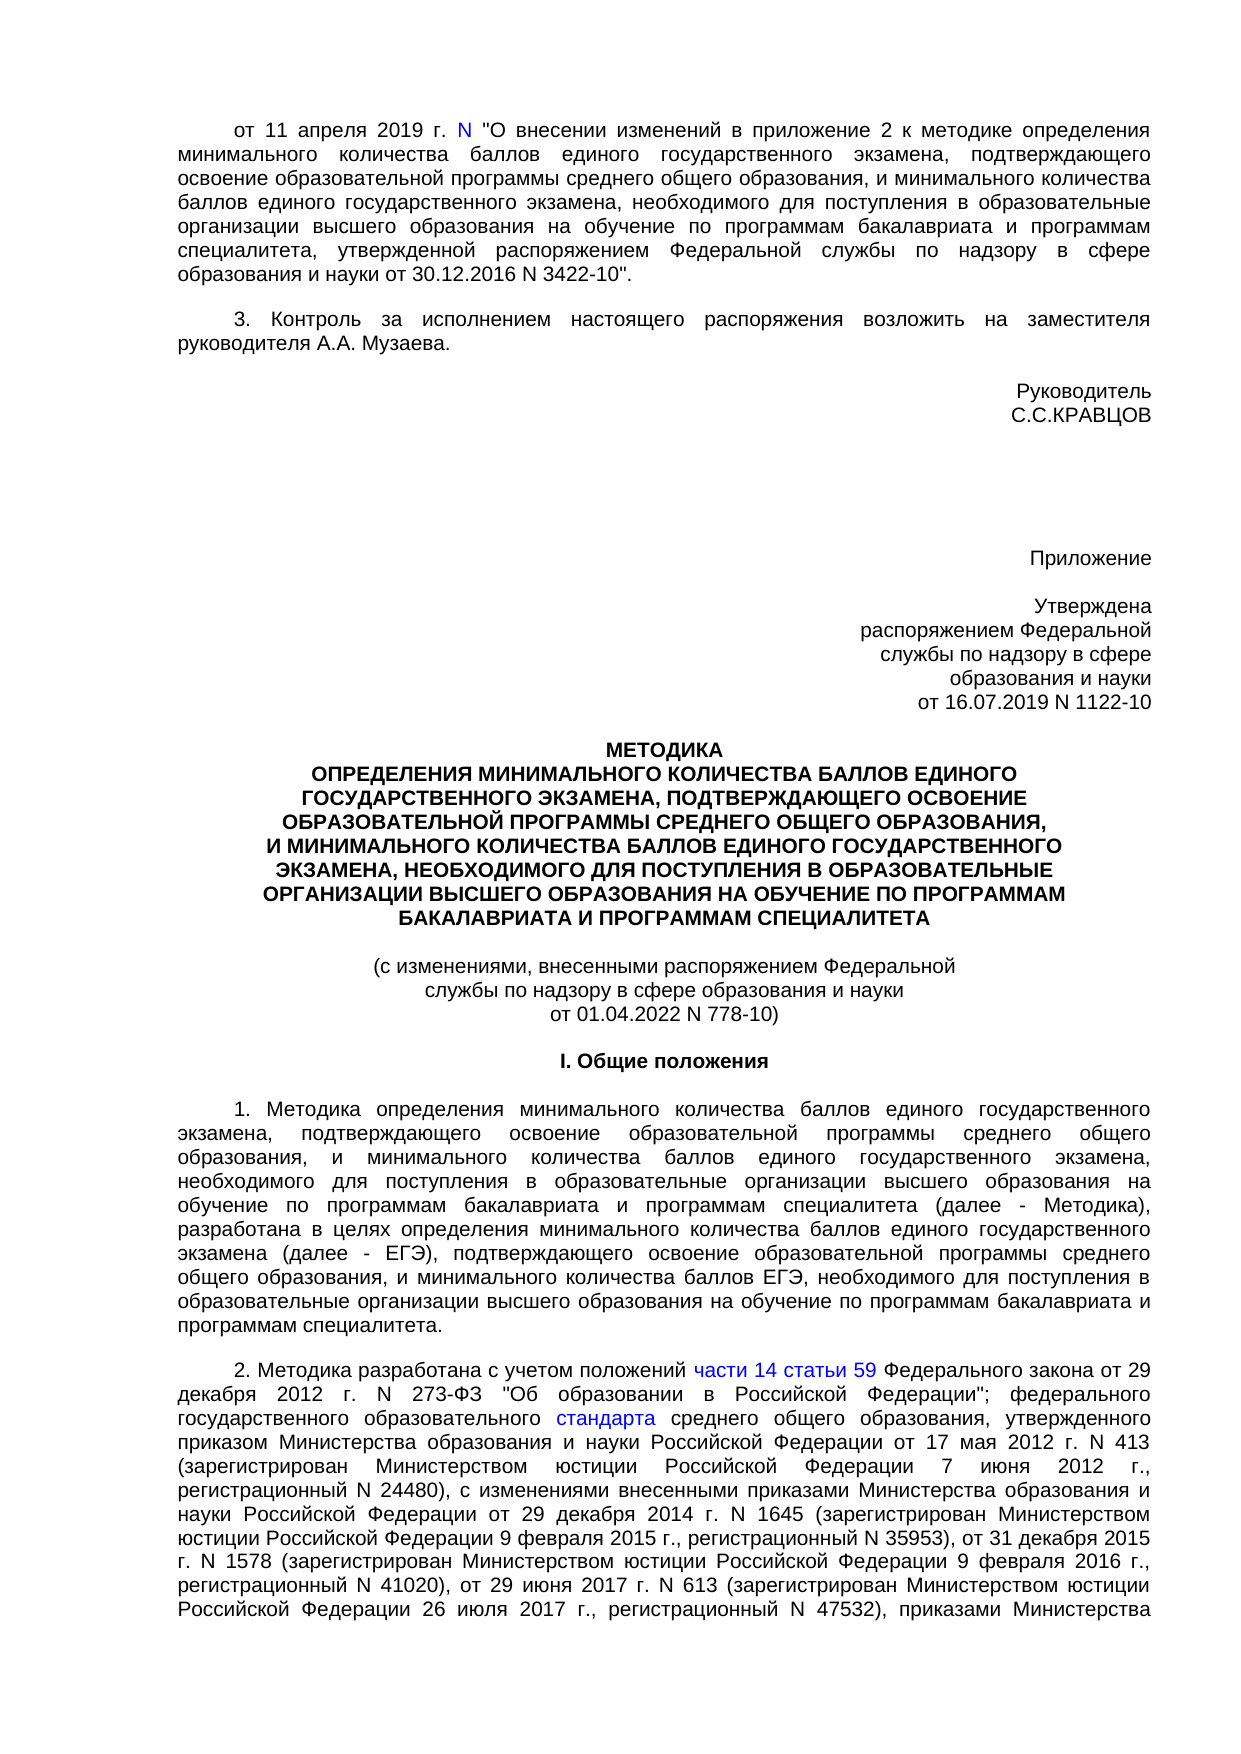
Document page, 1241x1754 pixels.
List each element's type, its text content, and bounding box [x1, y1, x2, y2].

text Приложение [177, 546, 1152, 570]
text от 11 апреля 2019 г. N "О внесении изменений в приложение 2 к методике определения минимального количества баллов единого государственного экзамена, подтверждающего освоение образовательной программы среднего общего образования, и минимального количества баллов единого государственного экзамена, необходимого для поступления в образовательные организации высшего образования на обучение по программам бакалавриата и программам специалитета, утвержденной распоряжением Федеральной службы по надзору в сфере образования и науки от 30.12.2016 N 3422-10". [177, 118, 1152, 286]
text от 16.07.2019 N 1122-10 [177, 690, 1152, 714]
title И МИНИМАЛЬНОГО КОЛИЧЕСТВА БАЛЛОВ ЕДИНОГО ГОСУДАРСТВЕННОГО [177, 834, 1152, 858]
text С.С.КРАВЦОВ [177, 402, 1152, 426]
text службы по надзору в сфере образования и науки [177, 977, 1152, 1001]
text 3. Контроль за исполнением настоящего распоряжения возложить на заместителя руководителя А.А. Музаева. [177, 307, 1152, 354]
text Руководитель [177, 378, 1152, 402]
text Утверждена [177, 594, 1152, 618]
text (с изменениями, внесенными распоряжением Федеральной [177, 953, 1152, 977]
title ЭКЗАМЕНА, НЕОБХОДИМОГО ДЛЯ ПОСТУПЛЕНИЯ В ОБРАЗОВАТЕЛЬНЫЕ [177, 858, 1152, 882]
title ОБРАЗОВАТЕЛЬНОЙ ПРОГРАММЫ СРЕДНЕГО ОБЩЕГО ОБРАЗОВАНИЯ, [177, 810, 1152, 834]
title I. Общие положения [177, 1049, 1152, 1073]
title ОПРЕДЕЛЕНИЯ МИНИМАЛЬНОГО КОЛИЧЕСТВА БАЛЛОВ ЕДИНОГО [177, 762, 1152, 786]
text образования и науки [177, 666, 1152, 690]
title ОРГАНИЗАЦИИ ВЫСШЕГО ОБРАЗОВАНИЯ НА ОБУЧЕНИЕ ПО ПРОГРАММАМ [177, 882, 1152, 906]
title МЕТОДИКА [177, 738, 1152, 762]
text 1. Методика определения минимального количества баллов единого государственного экзамена, подтверждающего освоение образовательной программы среднего общего образования, и минимального количества баллов единого государственного экзамена, необходимого для поступления в образовательные организации высшего образования на обучение по программам бакалавриата и программам специалитета (далее - Методика), разработана в целях определения минимального количества баллов единого государственного экзамена (далее - ЕГЭ), подтверждающего освоение образовательной программы среднего общего образования, и минимального количества баллов ЕГЭ, необходимого для поступления в образовательные организации высшего образования на обучение по программам бакалавриата и программам специалитета. [177, 1097, 1152, 1337]
title БАКАЛАВРИАТА И ПРОГРАММАМ СПЕЦИАЛИТЕТА [177, 906, 1152, 929]
title ГОСУДАРСТВЕННОГО ЭКЗАМЕНА, ПОДТВЕРЖДАЮЩЕГО ОСВОЕНИЕ [177, 786, 1152, 810]
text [177, 1358, 1152, 1621]
text службы по надзору в сфере [177, 642, 1152, 666]
text распоряжением Федеральной [177, 618, 1152, 642]
text от 01.04.2022 N 778-10) [177, 1001, 1152, 1025]
